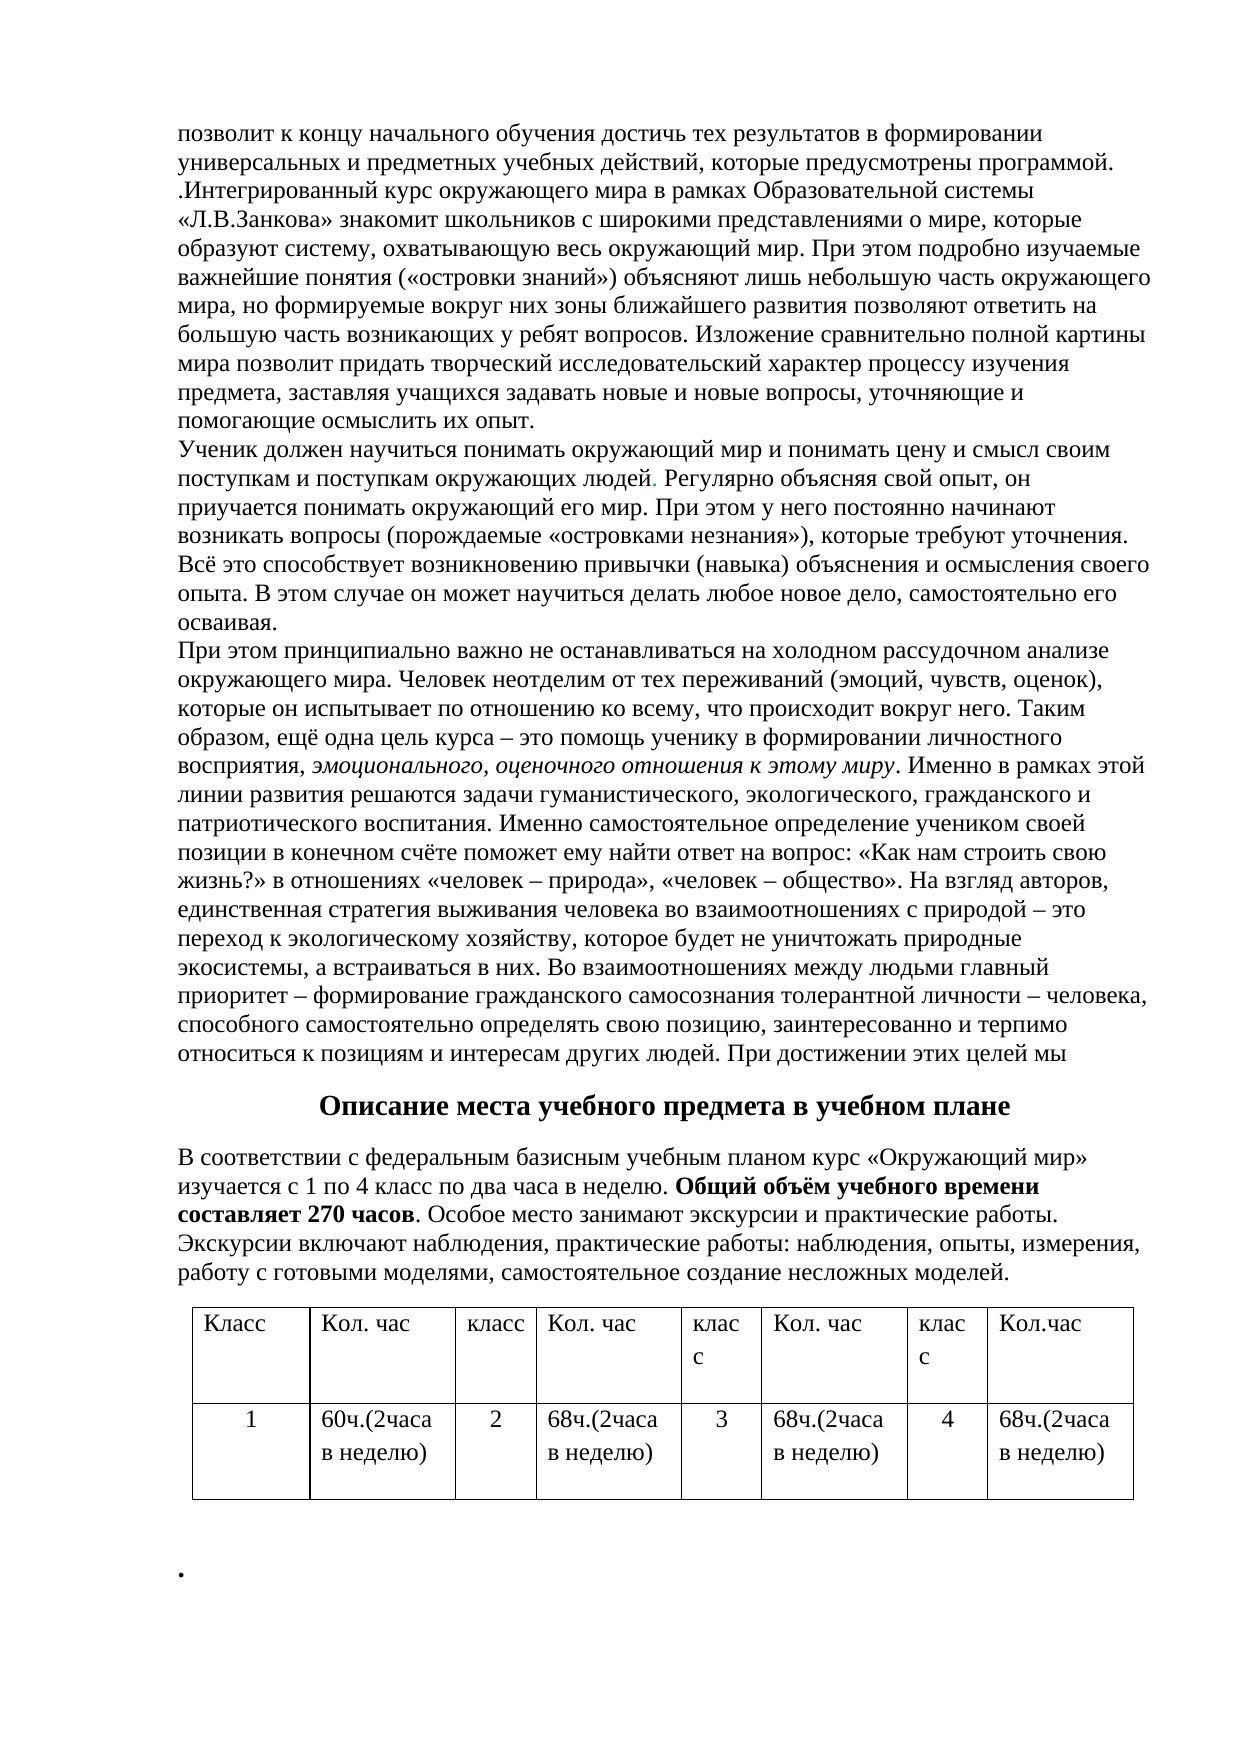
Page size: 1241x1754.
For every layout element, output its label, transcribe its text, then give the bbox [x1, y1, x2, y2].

table_header Кол. час [762, 1308, 907, 1403]
table_cell 3 [682, 1404, 761, 1499]
text .Интегрированный курс окружающего мира в рамках Образовательной системы «Л.В.Занкова» знакомит школьников с широкими представлениями о мире, которые образуют систему, охватывающую весь окружающий мир. При этом подробно изучаемые важнейшие понятия («островки знаний») объясняют лишь небольшую часть окружающего мира, но формируемые вокруг них зоны ближайшего развития позволяют ответить на большую часть возникающих у ребят вопросов. Изложение сравнительно полной картины мира позволит придать творческий исследовательский характер процессу изучения предмета, заставляя учащихся задавать новые и новые вопросы, уточняющие и помогающие осмыслить их опыт. [177, 176, 1152, 434]
table_header Кол. час [311, 1308, 455, 1403]
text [177, 118, 1152, 176]
table_header класс [682, 1308, 761, 1403]
table_header класс [456, 1308, 536, 1403]
table_cell 1 [193, 1404, 309, 1499]
text В соответствии с федеральным базисным учебным планом курс «Окружающий мир» изучается с 1 по 4 класс по два часа в неделю. Общий объём учебного времени составляет 270 часов. Особое место занимают экскурсии и практические работы. Экскурсии включают наблюдения, практические работы: наблюдения, опыты, измерения, работу с готовыми моделями, самостоятельное создание несложных моделей. [177, 1142, 1152, 1286]
table_header Кол. час [537, 1308, 681, 1403]
text Описание места учебного предмета в учебном плане [177, 1088, 1152, 1121]
table_cell 68ч.(2часа в неделю) [537, 1404, 681, 1499]
table_cell 68ч.(2часа в неделю) [988, 1404, 1133, 1499]
table_header Класс [193, 1308, 309, 1403]
table_cell 68ч.(2часа в неделю) [762, 1404, 907, 1499]
table_header класс [908, 1308, 987, 1403]
table_cell 2 [456, 1404, 536, 1499]
text Ученик должен научиться понимать окружающий мир и понимать цену и смысл своим поступкам и поступкам окружающих людей. Регулярно объясняя свой опыт, он приучается понимать окружающий его мир. При этом у него постоянно начинают возникать вопросы (порождаемые «островками незнания»), которые требуют уточнения. Всё это способствует возникновению привычки (навыка) объяснения и осмысления своего опыта. В этом случае он может научиться делать любое новое дело, самостоятельно его осваивая. [177, 434, 1152, 636]
text При этом принципиально важно не останавливаться на холодном рассудочном анализе окружающего мира. Человек неотделим от тех переживаний (эмоций, чувств, оценок), которые он испытывает по отношению ко всему, что происходит вокруг него. Таким образом, ещё одна цель курса – это помощь ученику в формировании личностного восприятия, эмоционального, оценочного отношения к этому миру. Именно в рамках этой линии развития решаются задачи гуманистического, экологического, гражданского и патриотического воспитания. Именно самостоятельное определение учеником своей позиции в конечном счёте поможет ему найти ответ на вопрос: «Как нам строить свою жизнь?» в отношениях «человек – природа», «человек – общество». На взгляд авторов, единственная стратегия выживания человека во взаимоотношениях с природой – это переход к экологическому хозяйству, которое будет не уничтожать природные экосистемы, а встраиваться в них. Во взаимоотношениях между людьми главный приоритет – формирование гражданского самосознания толерантной личности – человека, способного самостоятельно определять свою позицию, заинтересованно и терпимо относиться к позициям и интересам других людей. При достижении этих целей мы [177, 636, 1152, 1067]
table_header Кол.час [988, 1308, 1133, 1403]
table_cell 4 [908, 1404, 987, 1499]
table_cell 60ч.(2часа в неделю) [311, 1404, 455, 1499]
text . [177, 1550, 1152, 1583]
